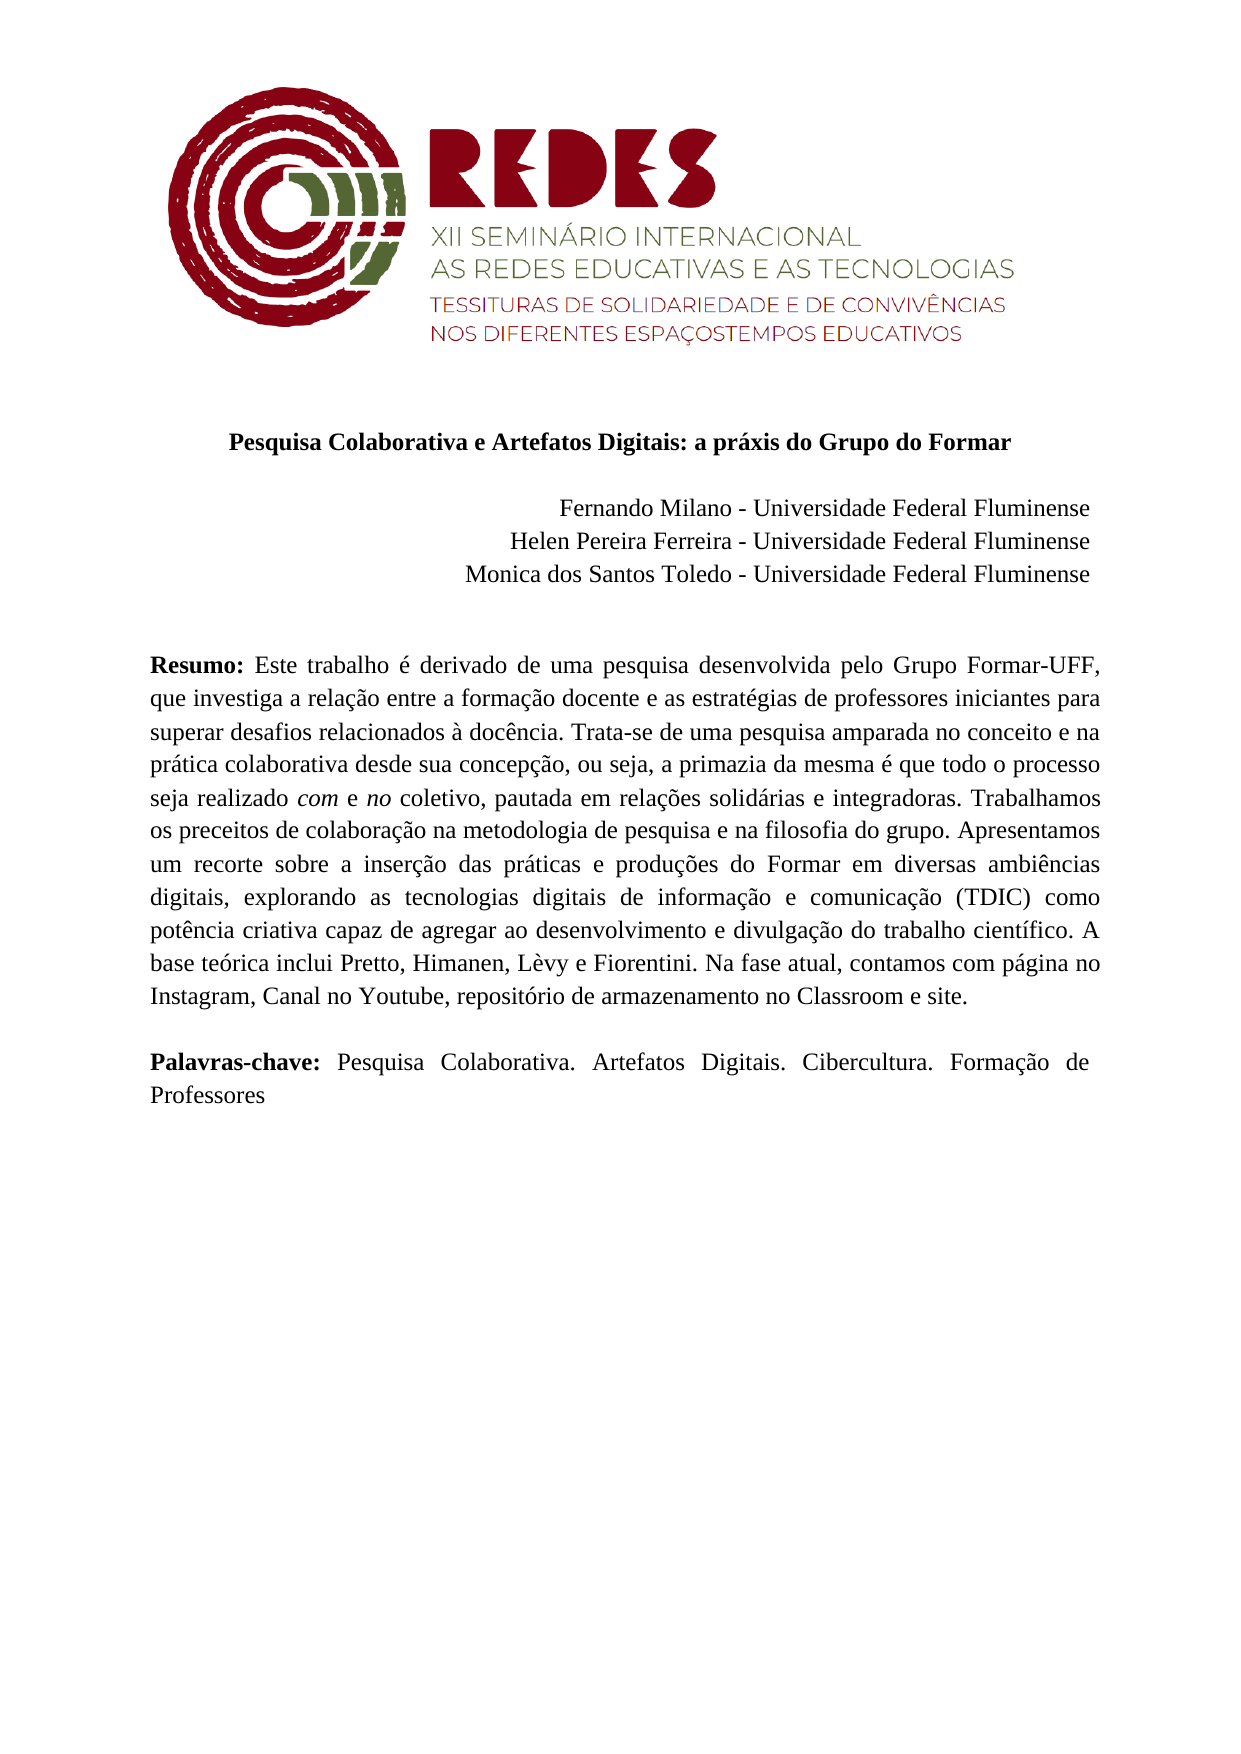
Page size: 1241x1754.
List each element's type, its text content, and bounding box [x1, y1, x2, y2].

text Helen Pereira Ferreira - Universidade Federal Fluminense [150, 526, 1090, 555]
text Fernando Milano - Universidade Federal Fluminense [150, 493, 1090, 522]
picture [150, 75, 1036, 366]
text Palavras-chave: Pesquisa Colaborativa. Artefatos Digitais. Cibercultura. Formação de Professores [150, 1047, 1090, 1108]
text Pesquisa Colaborativa e Artefatos Digitais: a práxis do Grupo do Formar [150, 427, 1090, 456]
text Monica dos Santos Toledo - Universidade Federal Fluminense [150, 559, 1090, 588]
text Resumo: Este trabalho é derivado de uma pesquisa desenvolvida pelo Grupo Formar-UFF, que investiga a relação entre a formação docente e as estratégias de professores iniciantes para superar desafios relacionados à docência. Trata-se de uma pesquisa amparada no conceito e na prática colaborativa desde sua concepção, ou seja, a primazia da mesma é que todo o processo seja realizado com e no coletivo, pautada em relações solidárias e integradoras. Trabalhamos os preceitos de colaboração na metodologia de pesquisa e na filosofia do grupo. Apresentamos um recorte sobre a inserção das práticas e produções do Formar em diversas ambiências digitais, explorando as tecnologias digitais de informação e comunicação (TDIC) como potência criativa capaz de agregar ao desenvolvimento e divulgação do trabalho científico. A base teórica inclui Pretto, Himanen, Lèvy e Fiorentini. Na fase atual, contamos com página no Instagram, Canal no Youtube, repositório de armazenamento no Classroom e site. [150, 651, 1102, 1009]
